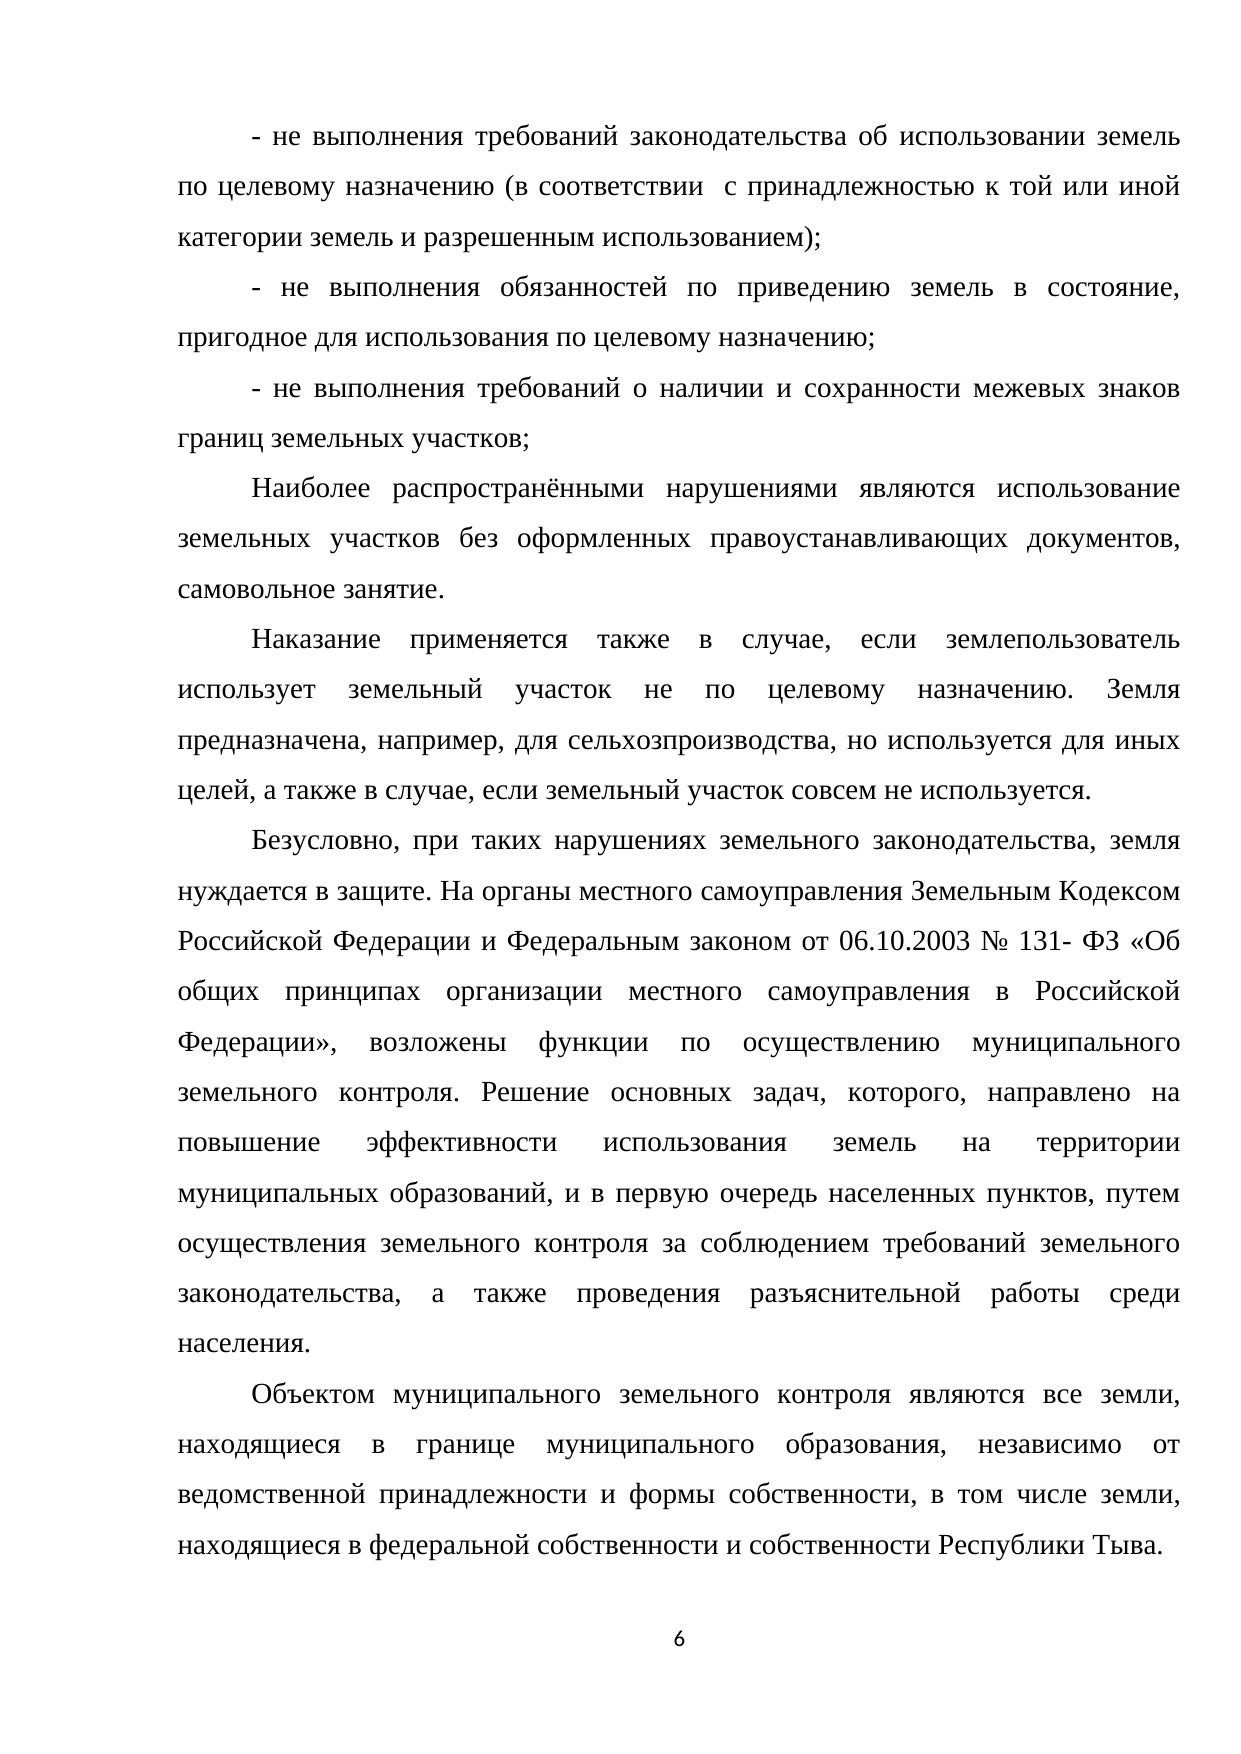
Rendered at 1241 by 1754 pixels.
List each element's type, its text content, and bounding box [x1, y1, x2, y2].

text Объектом муниципального земельного контроля являются все земли, находящиеся в границе муниципального образования, независимо от ведомственной принадлежности и формы собственности, в том числе земли, находящиеся в федеральной собственности и собственности Республики Тыва. [177, 1376, 1181, 1560]
text Наказание применяется также в случае, если землепользователь использует земельный участок не по целевому назначению. Земля предназначена, например, для сельхозпроизводства, но используется для иных целей, а также в случае, если земельный участок совсем не используется. [177, 621, 1181, 806]
text - не выполнения требований о наличии и сохранности межевых знаков границ земельных участков; [177, 370, 1181, 453]
text Безусловно, при таких нарушениях земельного законодательства, земля нуждается в защите. На органы местного самоуправления Земельным Кодексом Российской Федерации и Федеральным законом от 06.10.2003 № 131- ФЗ «Об общих принципах организации местного самоуправления в Российской Федерации», возложены функции по осуществлению муниципального земельного контроля. Решение основных задач, которого, направлено на повышение эффективности использования земель на территории муниципальных образований, и в первую очередь населенных пунктов, путем осуществления земельного контроля за соблюдением требований земельного законодательства, а также проведения разъяснительной работы среди населения. [177, 822, 1181, 1359]
text - не выполнения требований законодательства об использовании земель по целевому назначению (в соответствии с принадлежностью к той или иной категории земель и разрешенным использованием); [177, 118, 1181, 252]
text - не выполнения обязанностей по приведению земель в состояние, пригодное для использования по целевому назначению; [177, 269, 1181, 353]
text Наиболее распространёнными нарушениями являются использование земельных участков без оформленных правоустанавливающих документов, самовольное занятие. [177, 470, 1181, 604]
